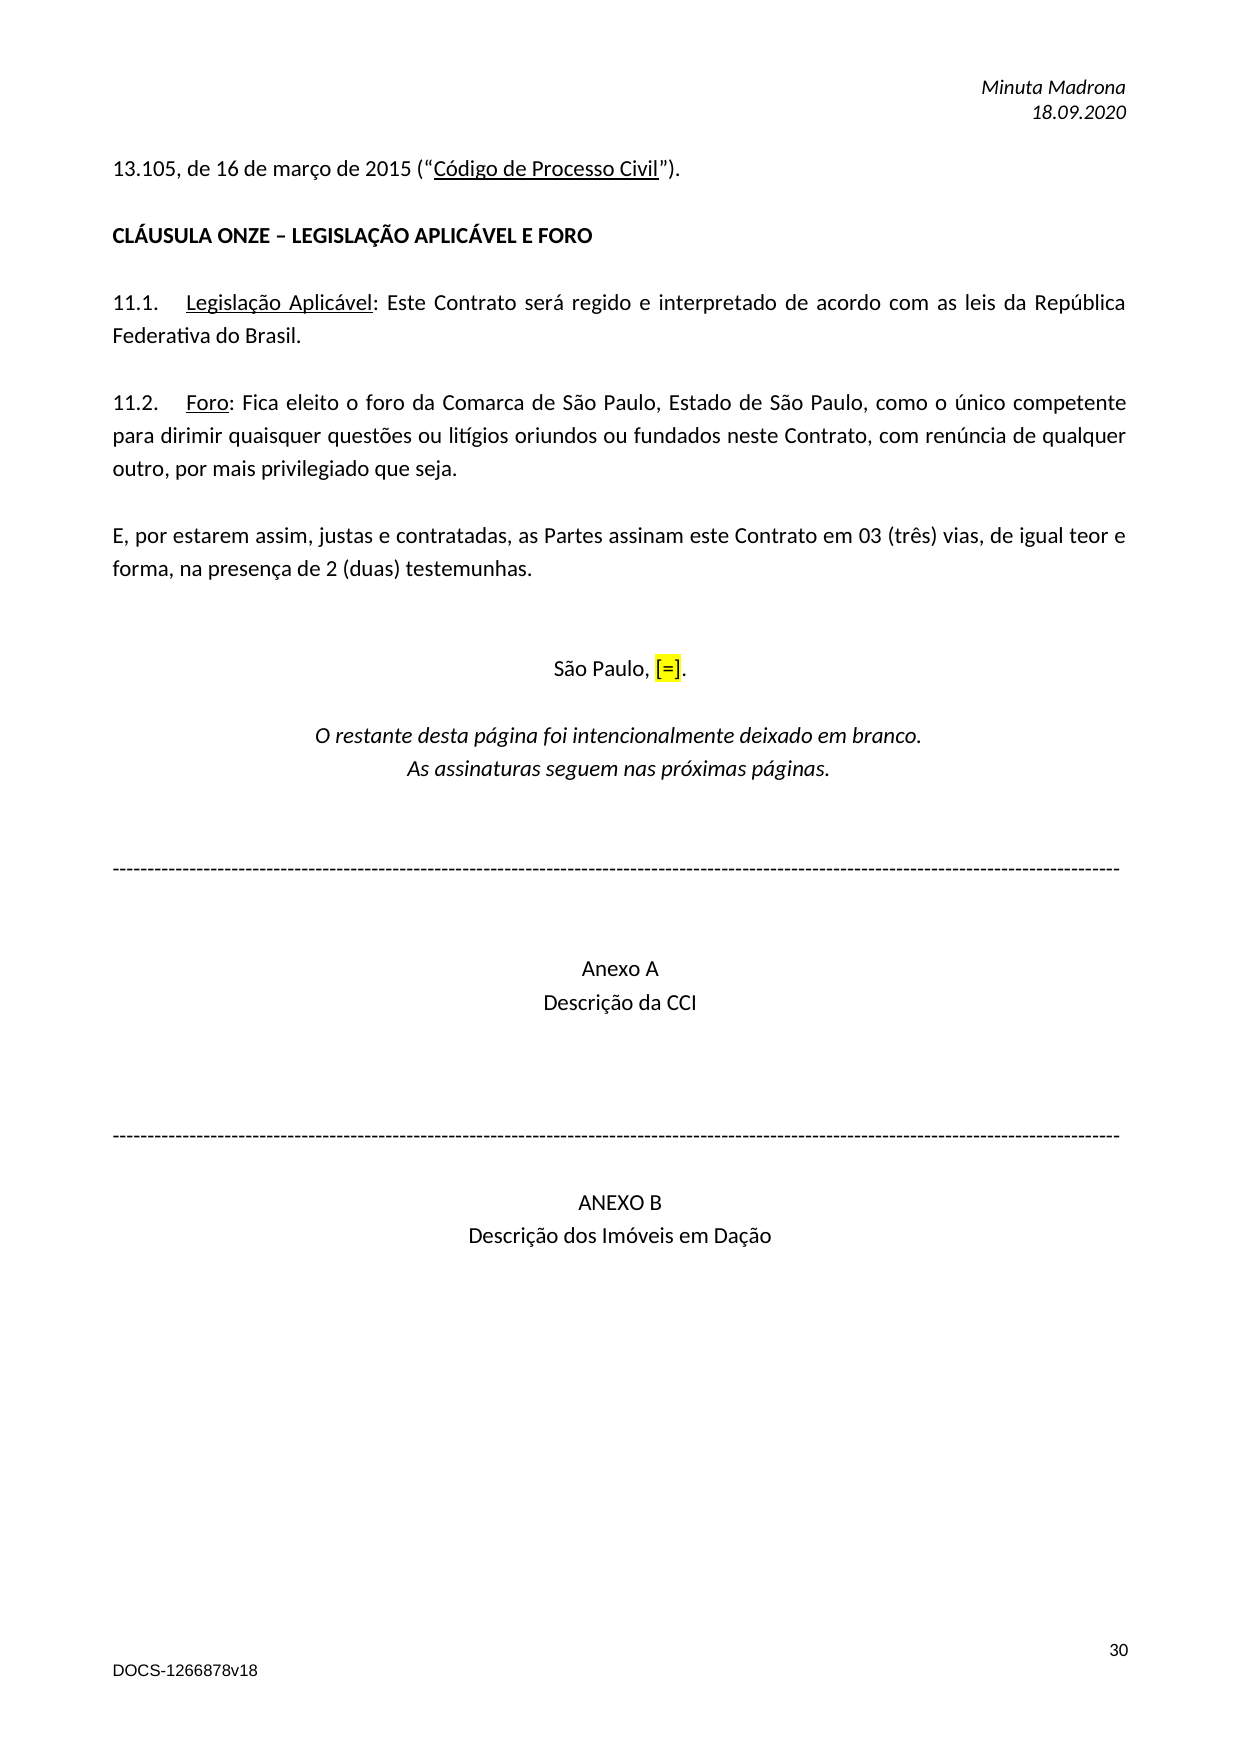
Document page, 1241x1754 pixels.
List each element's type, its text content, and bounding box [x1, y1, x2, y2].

text Descrição dos Imóveis em Dação [112, 1217, 1128, 1250]
text Descrição da CCI [112, 983, 1128, 1017]
text E, por estarem assim, justas e contratadas, as Partes assinam este Contrato em 03 (três) vias, de igual teor e forma, na presença de 2 (duas) testemunhas. [112, 517, 1128, 583]
text O restante desta página foi intencionalmente deixado em branco. [112, 717, 1128, 750]
list Foro: Fica eleito o foro da Comarca de São Paulo, Estado de São Paulo, como o único competente para dirimir quaisquer questões ou litígios oriundos ou fundados neste Contrato, com renúncia de qualquer outro, por mais privilegiado que seja. [112, 383, 1128, 483]
list CLÁUSULA ONZE – LEGISLAÇÃO APLICÁVEL E FORO [112, 217, 1128, 250]
text Anexo A [112, 950, 1128, 983]
list Legislação Aplicável: Este Contrato será regido e interpretado de acordo com as leis da República Federativa do Brasil. [112, 283, 1128, 350]
text ------------------------------------------------------------------------------------------------------------------------------------------------ [112, 850, 1128, 883]
text ------------------------------------------------------------------------------------------------------------------------------------------------ [112, 1117, 1128, 1150]
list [112, 150, 1128, 183]
text ANEXO B [112, 1183, 1128, 1217]
text São Paulo, [=]. [112, 650, 1128, 683]
text As assinaturas seguem nas próximas páginas. [112, 750, 1128, 783]
